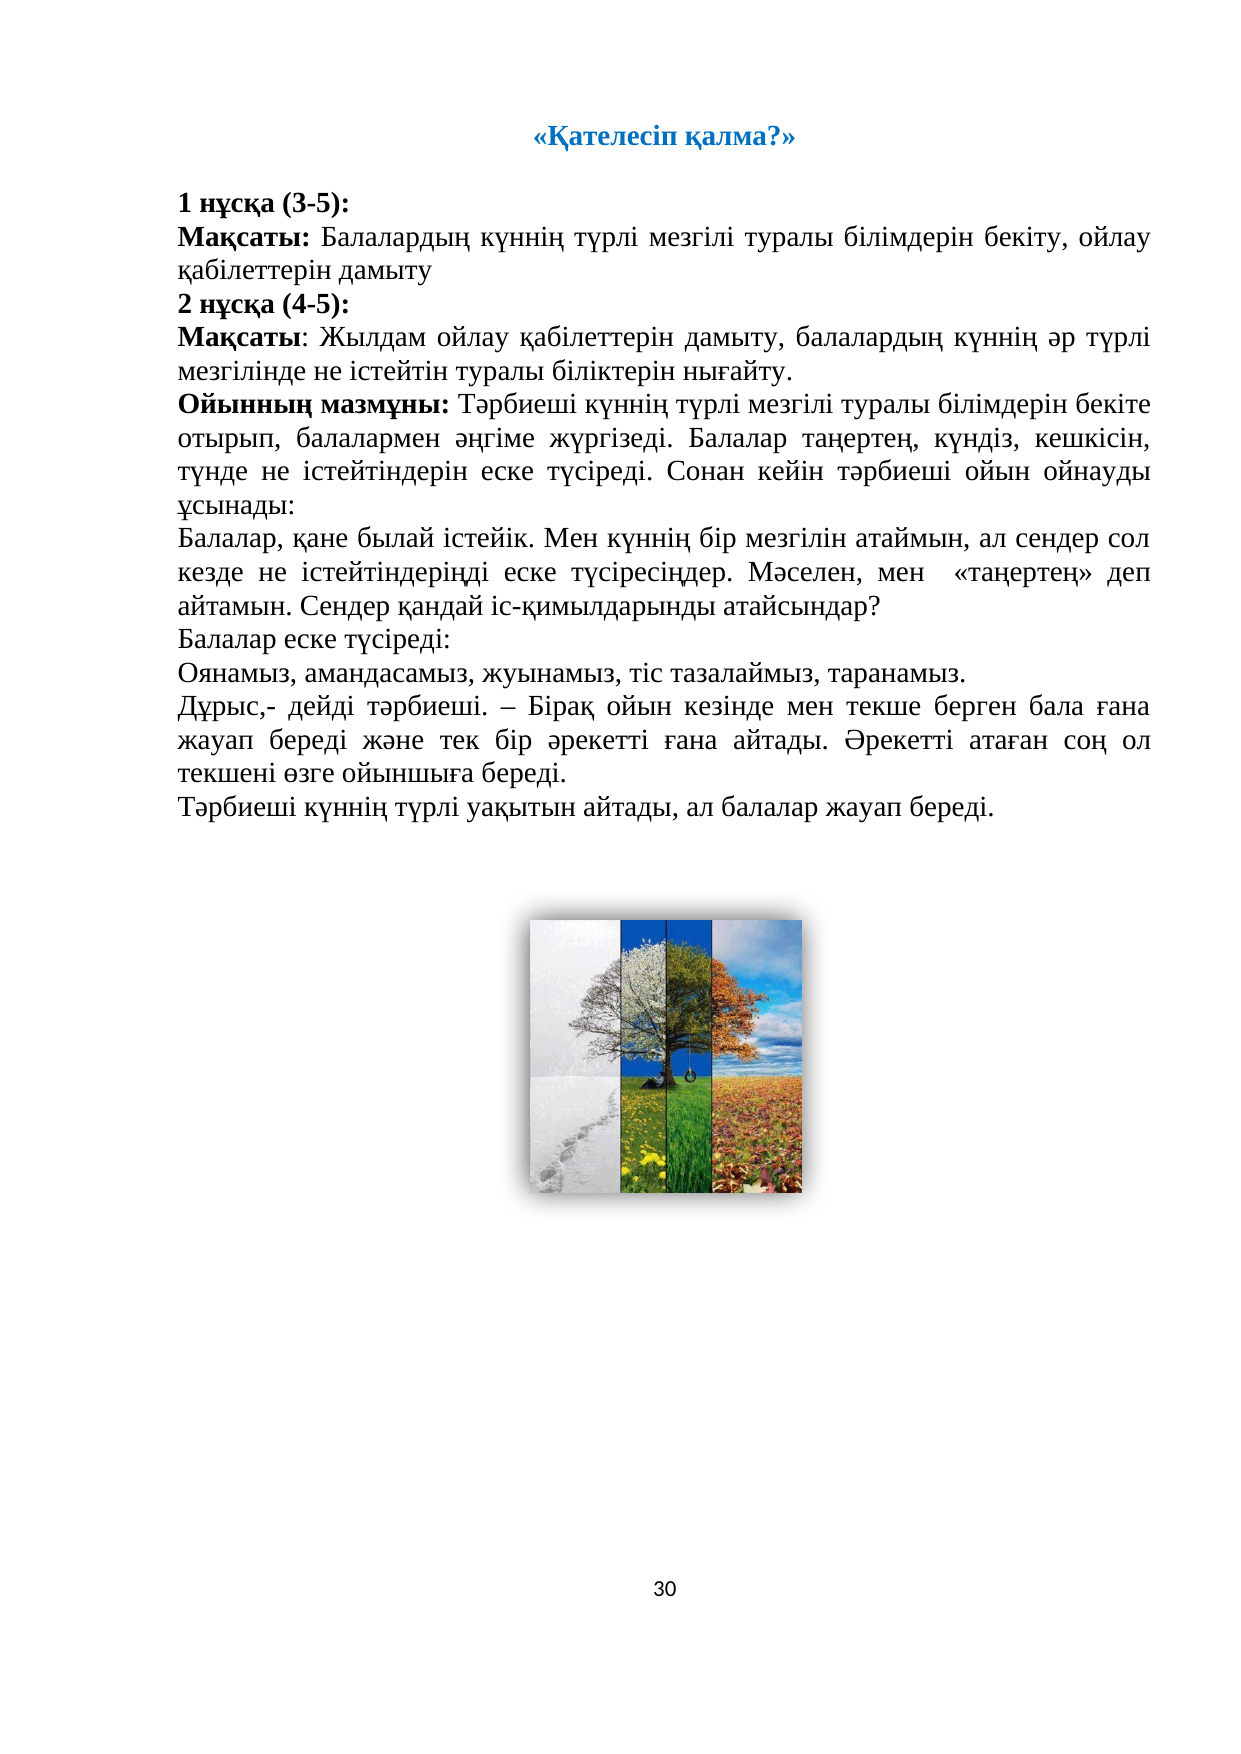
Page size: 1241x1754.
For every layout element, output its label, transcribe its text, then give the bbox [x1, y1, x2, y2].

text Дұрыс,- дейді тәрбиеші. – Бірақ ойын кезінде мен текше берген бала ғана жауап береді және тек бір әрекетті ғана айтады. Әрекетті атаған соң ол текшені өзге ойыншыға береді. [177, 688, 1152, 789]
text Ойынның мазмұны: Тәрбиеші күннің түрлі мезгілі туралы білімдерін бекіте отырып, балалармен әңгіме жүргізеді. Балалар таңертең, күндіз, кешкісін, түнде не істейтіндерін еске түсіреді. Сонан кейін тәрбиеші ойын ойнауды ұсынады: [177, 386, 1152, 521]
text «Қателесіп қалма?» [177, 118, 1152, 152]
text Мақсаты: Жылдам ойлау қабілеттерін дамыту, балалардың күннің әр түрлі мезгілінде не істейтін туралы біліктерін нығайту. [177, 319, 1152, 386]
text Оянамыз, амандасамыз, жуынамыз, тіс тазалаймыз, таранамыз. [177, 655, 1152, 688]
text Балалар, қане былай істейік. Мен күннің бір мезгілін атаймын, ал сендер сол кезде не істейтіндеріңді еске түсіресіңдер. Мәселен, мен «таңертең» деп айтамын. Сендер қандай іс-қимылдарынды атайсындар? [177, 521, 1152, 621]
picture [530, 920, 802, 1193]
text Мақсаты: Балалардың күннің түрлі мезгілі туралы білімдерін бекіту, ойлау қабілеттерін дамыту [177, 219, 1152, 286]
text 1 нұсқа (3-5): [177, 185, 1152, 219]
text Тәрбиеші күннің түрлі уақытын айтады, ал балалар жауап береді. [177, 789, 1152, 822]
text Балалар еске түсіреді: [177, 621, 1152, 655]
text 2 нұсқа (4-5): [177, 286, 1152, 319]
